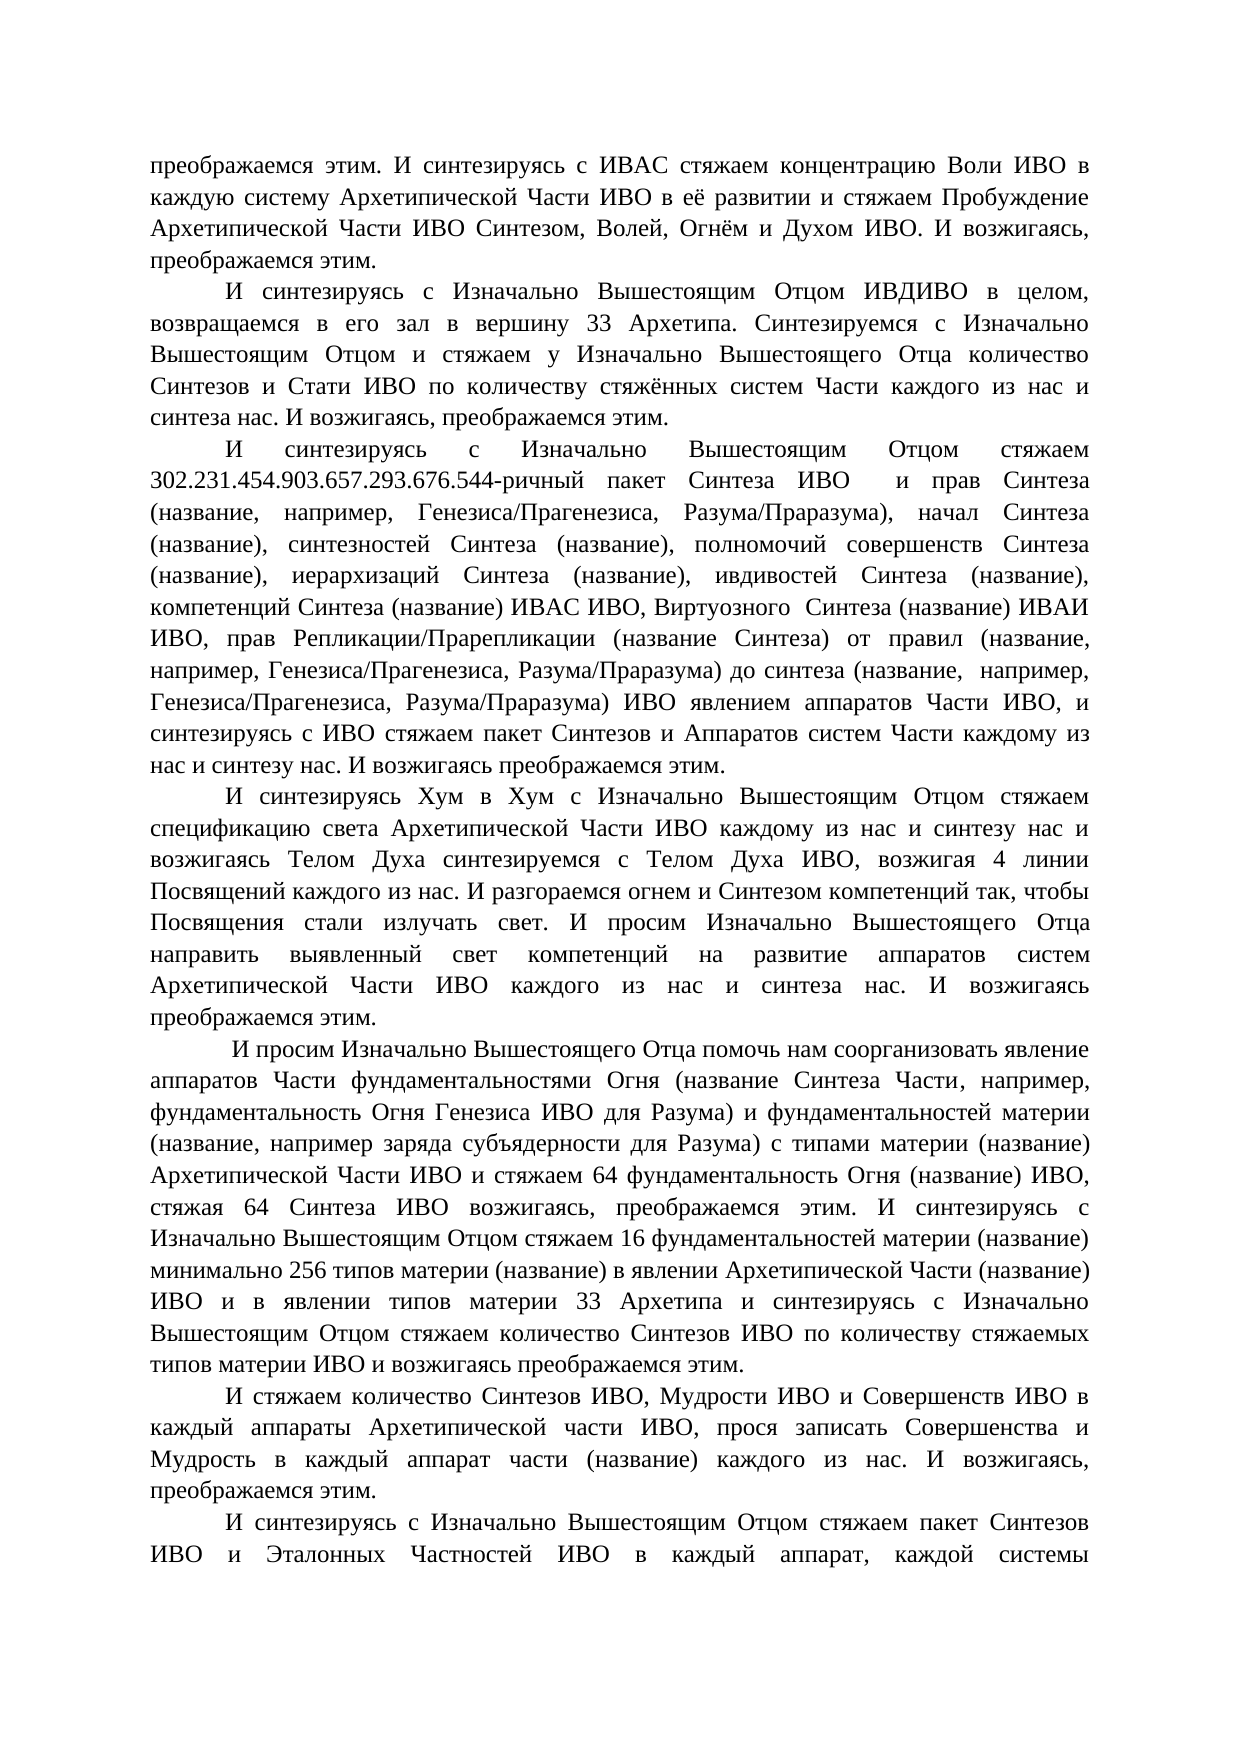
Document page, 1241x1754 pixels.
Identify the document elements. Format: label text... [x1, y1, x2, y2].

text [150, 150, 1090, 273]
text И просим Изначально Вышестоящего Отца помочь нам соорганизовать явление аппаратов Части фундаментальностями Огня (название Синтеза Части, например, фундаментальность Огня Генезиса ИВО для Разума) и фундаментальностей материи (название, например заряда субъядерности для Разума) с типами материи (название) Архетипической Части ИВО и стяжаем 64 фундаментальность Огня (название) ИВО, стяжая 64 Синтеза ИВО возжигаясь, преображаемся этим. И синтезируясь с Изначально Вышестоящим Отцом стяжаем 16 фундаментальностей материи (название) минимально 256 типов материи (название) в явлении Архетипической Части (название) ИВО и в явлении типов материи 33 Архетипа и синтезируясь с Изначально Вышестоящим Отцом стяжаем количество Синтезов ИВО по количеству стяжаемых типов материи ИВО и возжигаясь преображаемся этим. [150, 1034, 1090, 1378]
text И стяжаем количество Синтезов ИВО, Мудрости ИВО и Совершенств ИВО в каждый аппараты Архетипической части ИВО, прося записать Совершенства и Мудрость в каждый аппарат части (название) каждого из нас. И возжигаясь, преображаемся этим. [150, 1381, 1090, 1504]
text И синтезируясь с Изначально Вышестоящим Отцом ИВДИВО в целом, возвращаемся в его зал в вершину 33 Архетипа. Синтезируемся с Изначально Вышестоящим Отцом и стяжаем у Изначально Вышестоящего Отца количество Синтезов и Стати ИВО по количеству стяжённых систем Части каждого из нас и синтеза нас. И возжигаясь, преображаемся этим. [150, 276, 1090, 431]
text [150, 1507, 1090, 1567]
text И синтезируясь с Изначально Вышестоящим Отцом стяжаем 302.231.454.903.657.293.676.544-ричный пакет Синтеза ИВО и прав Синтеза (название, например, Генезиса/Прагенезиса, Разума/Праразума), начал Синтеза (название), синтезностей Синтеза (название), полномочий совершенств Синтеза (название), иерархизаций Синтеза (название), ивдивостей Синтеза (название), компетенций Синтеза (название) ИВАС ИВО, Виртуозного Синтеза (название) ИВАИ ИВО, прав Репликации/Прарепликации (название Синтеза) от правил (название, например, Генезиса/Прагенезиса, Разума/Праразума) до синтеза (название, например, Генезиса/Прагенезиса, Разума/Праразума) ИВО явлением аппаратов Части ИВО, и синтезируясь с ИВО стяжаем пакет Синтезов и Аппаратов систем Части каждому из нас и синтезу нас. И возжигаясь преображаемся этим. [150, 434, 1090, 778]
text И синтезируясь Хум в Хум с Изначально Вышестоящим Отцом стяжаем спецификацию света Архетипической Части ИВО каждому из нас и синтезу нас и возжигаясь Телом Духа синтезируемся с Телом Духа ИВО, возжигая 4 линии Посвящений каждого из нас. И разгораемся огнем и Синтезом компетенций так, чтобы Посвящения стали излучать свет. И просим Изначально Вышестоящего Отца направить выявленный свет компетенций на развитие аппаратов систем Архетипической Части ИВО каждого из нас и синтеза нас. И возжигаясь преображаемся этим. [150, 781, 1090, 1031]
